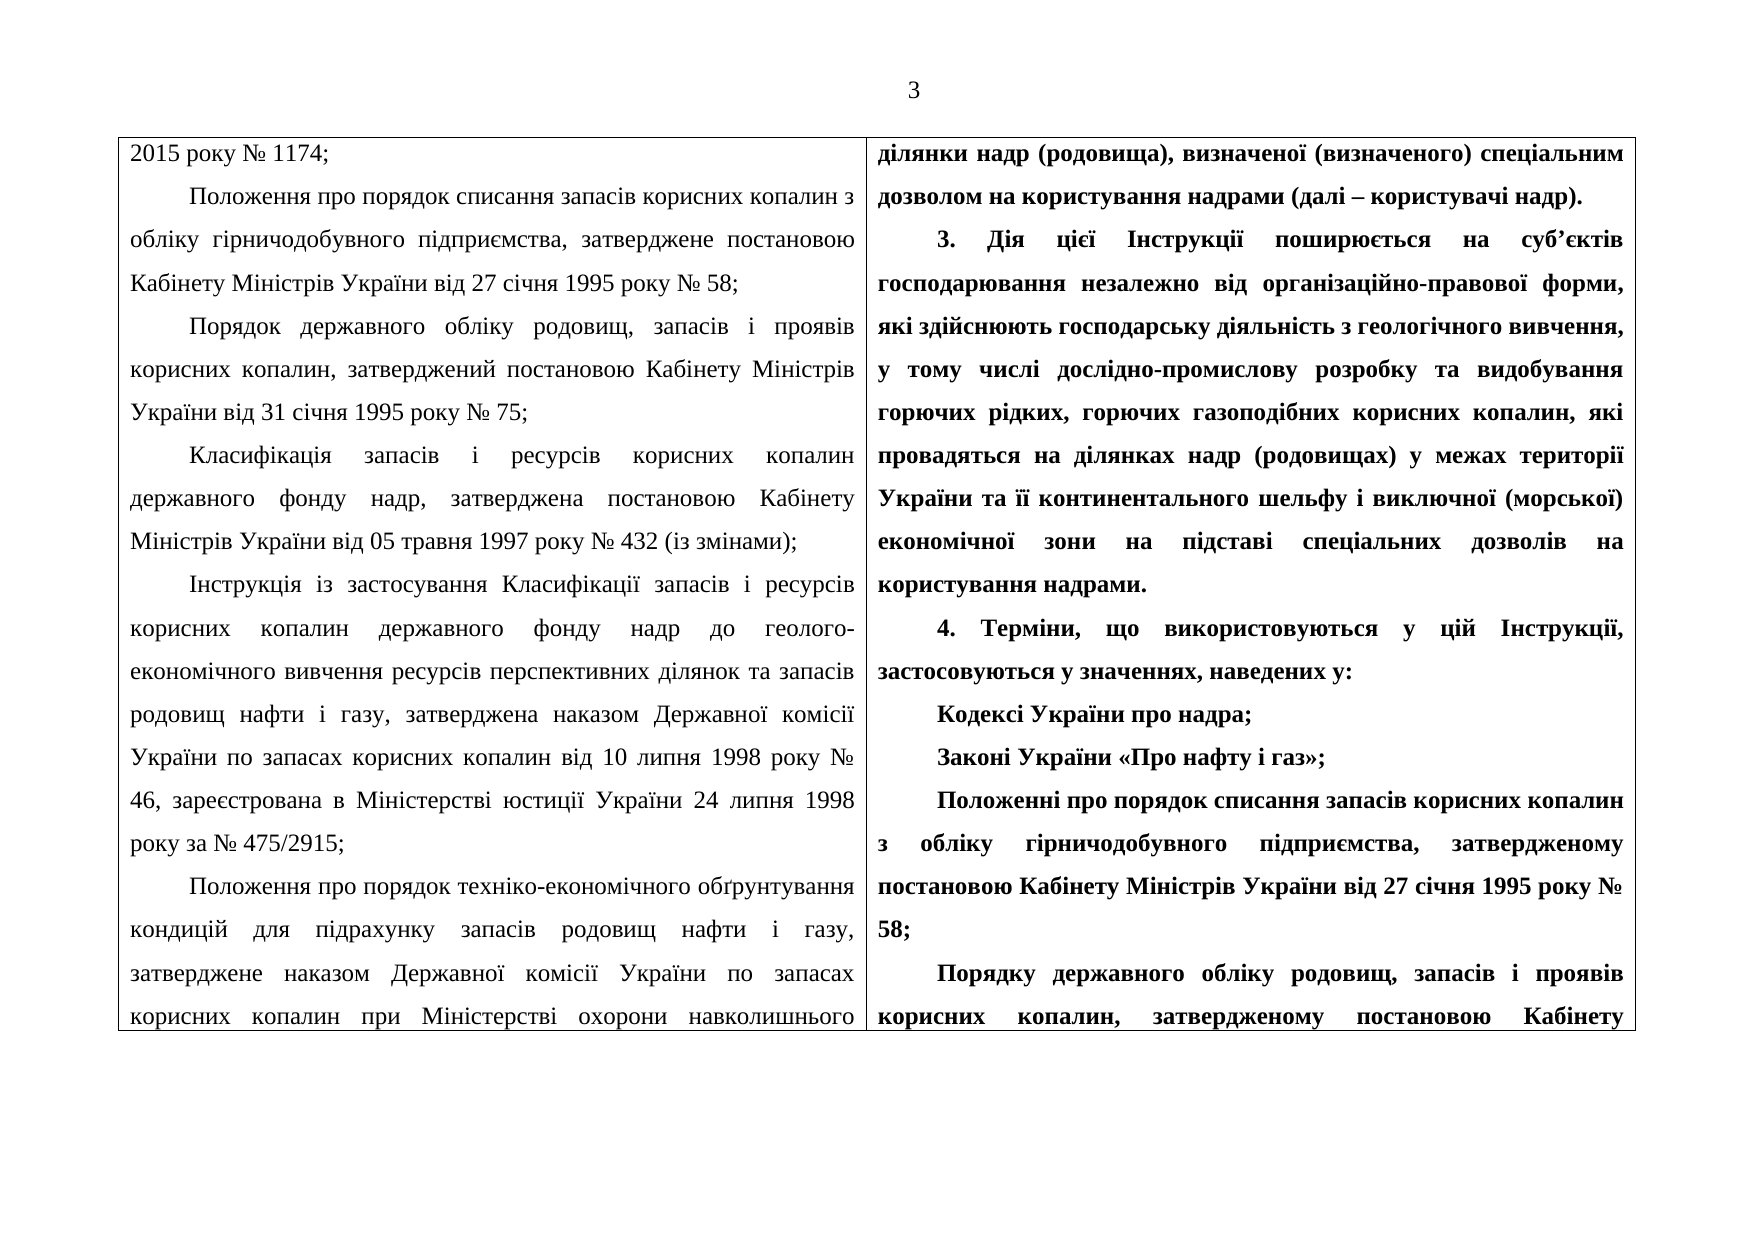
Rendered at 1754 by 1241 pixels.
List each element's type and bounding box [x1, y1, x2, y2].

table_cell [867, 138, 1635, 1029]
table_cell [119, 138, 866, 1029]
